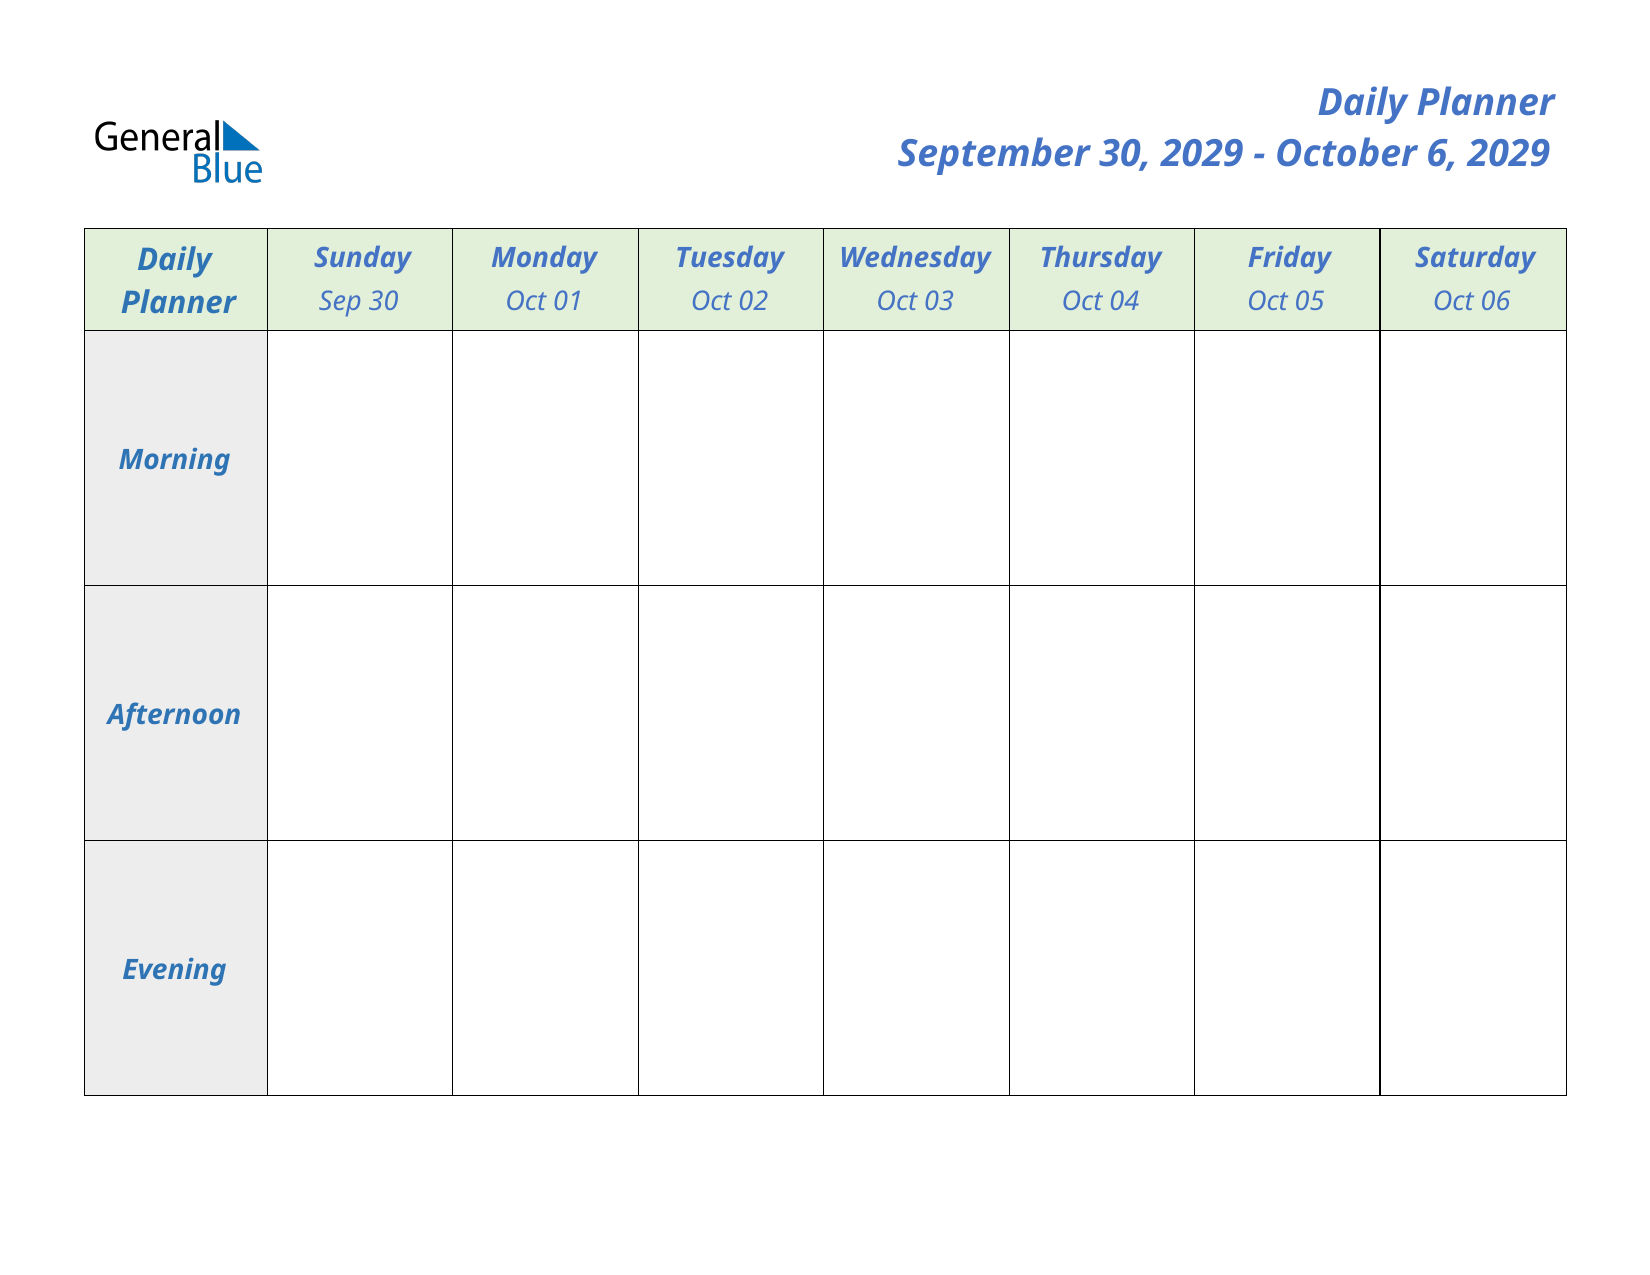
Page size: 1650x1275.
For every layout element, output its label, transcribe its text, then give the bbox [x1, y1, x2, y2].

table_cell [1381, 841, 1566, 1095]
table_cell [1195, 331, 1379, 585]
table_cell Monday Oct 01 [453, 229, 638, 330]
table_cell Daily Planner [85, 229, 267, 330]
table_header [84, 75, 267, 228]
table_cell [268, 331, 452, 585]
table_cell [1381, 331, 1566, 585]
table_cell [453, 586, 638, 840]
table_cell [824, 331, 1009, 585]
table_cell Tuesday Oct 02 [639, 229, 823, 330]
table_cell Saturday Oct 06 [1381, 229, 1566, 330]
table_cell Morning [85, 331, 267, 585]
table_cell [824, 841, 1009, 1095]
table_cell Evening [85, 841, 267, 1095]
table_cell [268, 586, 452, 840]
table_cell [1195, 586, 1379, 840]
table_cell Wednesday Oct 03 [824, 229, 1009, 330]
table_cell Sunday Sep 30 [268, 229, 452, 330]
table_cell [453, 841, 638, 1095]
table_cell [1010, 841, 1194, 1095]
table_cell Friday Oct 05 [1195, 229, 1379, 330]
picture [95, 120, 262, 183]
table_cell [824, 586, 1009, 840]
table_cell [1010, 586, 1194, 840]
table_header Daily Planner September 30, 2029 - October 6, 2029 [268, 75, 1566, 228]
table_cell [639, 841, 823, 1095]
table_cell [1195, 841, 1379, 1095]
table_cell Thursday Oct 04 [1010, 229, 1194, 330]
table_cell [1381, 586, 1566, 840]
table_cell [453, 331, 638, 585]
table_cell [268, 841, 452, 1095]
table_cell [639, 586, 823, 840]
table_cell [1010, 331, 1194, 585]
table_cell [639, 331, 823, 585]
table_cell Afternoon [85, 586, 267, 840]
